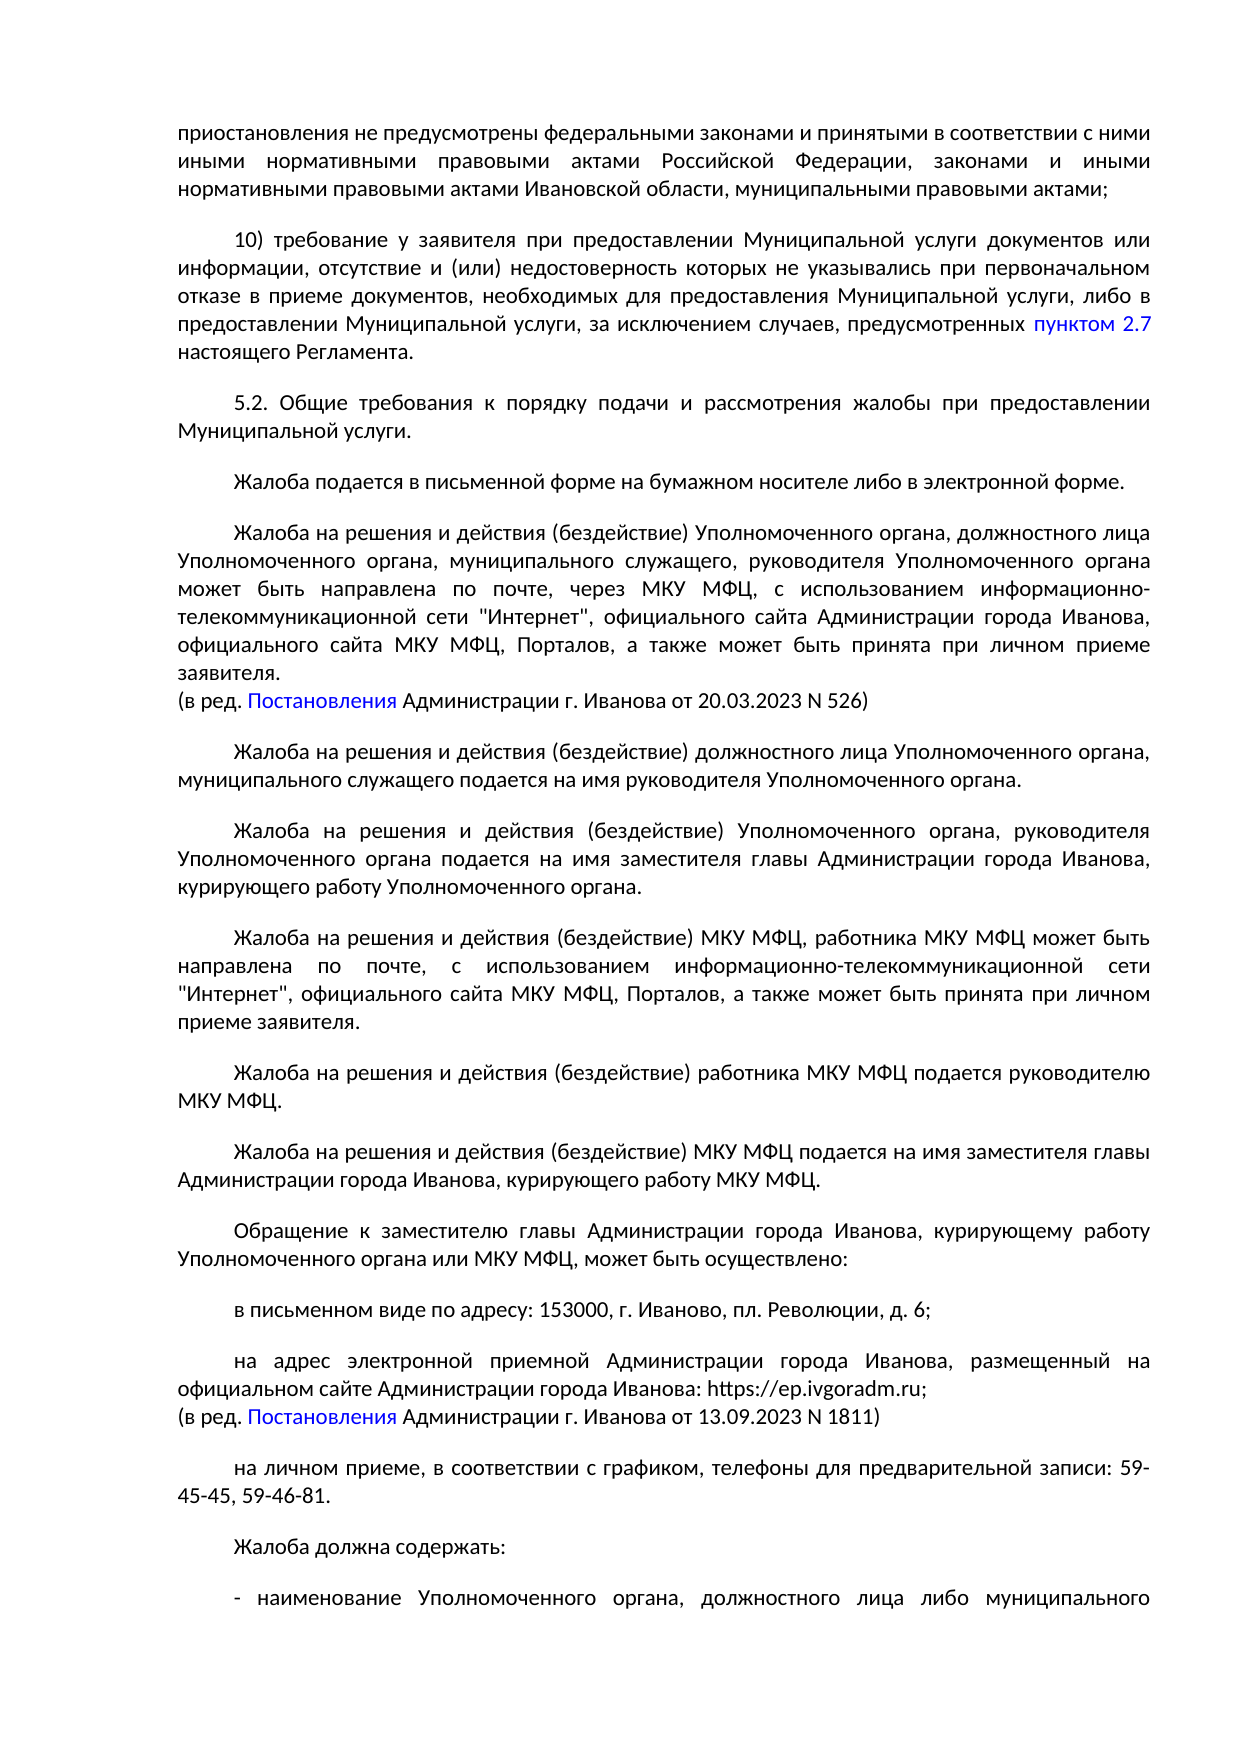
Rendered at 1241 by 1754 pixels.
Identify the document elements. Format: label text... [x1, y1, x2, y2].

text Жалоба на решения и действия (бездействие) МКУ МФЦ, работника МКУ МФЦ может быть направлена по почте, с использованием информационно-телекоммуникационной сети "Интернет", официального сайта МКУ МФЦ, Порталов, а также может быть принята при личном приеме заявителя. [177, 923, 1152, 1035]
text Жалоба на решения и действия (бездействие) МКУ МФЦ подается на имя заместителя главы Администрации города Иванова, курирующего работу МКУ МФЦ. [177, 1137, 1152, 1193]
text Жалоба должна содержать: [177, 1532, 1152, 1560]
text в письменном виде по адресу: 153000, г. Иваново, пл. Революции, д. 6; [177, 1295, 1152, 1323]
text на личном приеме, в соответствии с графиком, телефоны для предварительной записи: 59-45-45, 59-46-81. [177, 1453, 1152, 1509]
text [177, 1583, 1152, 1611]
text 5.2. Общие требования к порядку подачи и рассмотрения жалобы при предоставлении Муниципальной услуги. [177, 388, 1152, 444]
text Жалоба на решения и действия (бездействие) Уполномоченного органа, должностного лица Уполномоченного органа, муниципального служащего, руководителя Уполномоченного органа может быть направлена по почте, через МКУ МФЦ, с использованием информационно-телекоммуникационной сети "Интернет", официального сайта Администрации города Иванова, официального сайта МКУ МФЦ, Порталов, а также может быть принята при личном приеме заявителя. [177, 518, 1152, 686]
text Жалоба на решения и действия (бездействие) Уполномоченного органа, руководителя Уполномоченного органа подается на имя заместителя главы Администрации города Иванова, курирующего работу Уполномоченного органа. [177, 816, 1152, 900]
text 10) требование у заявителя при предоставлении Муниципальной услуги документов или информации, отсутствие и (или) недостоверность которых не указывались при первоначальном отказе в приеме документов, необходимых для предоставления Муниципальной услуги, либо в предоставлении Муниципальной услуги, за исключением случаев, предусмотренных пунктом 2.7 настоящего Регламента. [177, 225, 1152, 365]
text (в ред. Постановления Администрации г. Иванова от 13.09.2023 N 1811) [177, 1402, 1152, 1430]
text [177, 118, 1152, 202]
text Жалоба на решения и действия (бездействие) должностного лица Уполномоченного органа, муниципального служащего подается на имя руководителя Уполномоченного органа. [177, 737, 1152, 793]
text Жалоба на решения и действия (бездействие) работника МКУ МФЦ подается руководителю МКУ МФЦ. [177, 1058, 1152, 1114]
text на адрес электронной приемной Администрации города Иванова, размещенный на официальном сайте Администрации города Иванова: https://ep.ivgoradm.ru; [177, 1346, 1152, 1402]
text Жалоба подается в письменной форме на бумажном носителе либо в электронной форме. [177, 467, 1152, 495]
text (в ред. Постановления Администрации г. Иванова от 20.03.2023 N 526) [177, 686, 1152, 714]
text Обращение к заместителю главы Администрации города Иванова, курирующему работу Уполномоченного органа или МКУ МФЦ, может быть осуществлено: [177, 1216, 1152, 1272]
